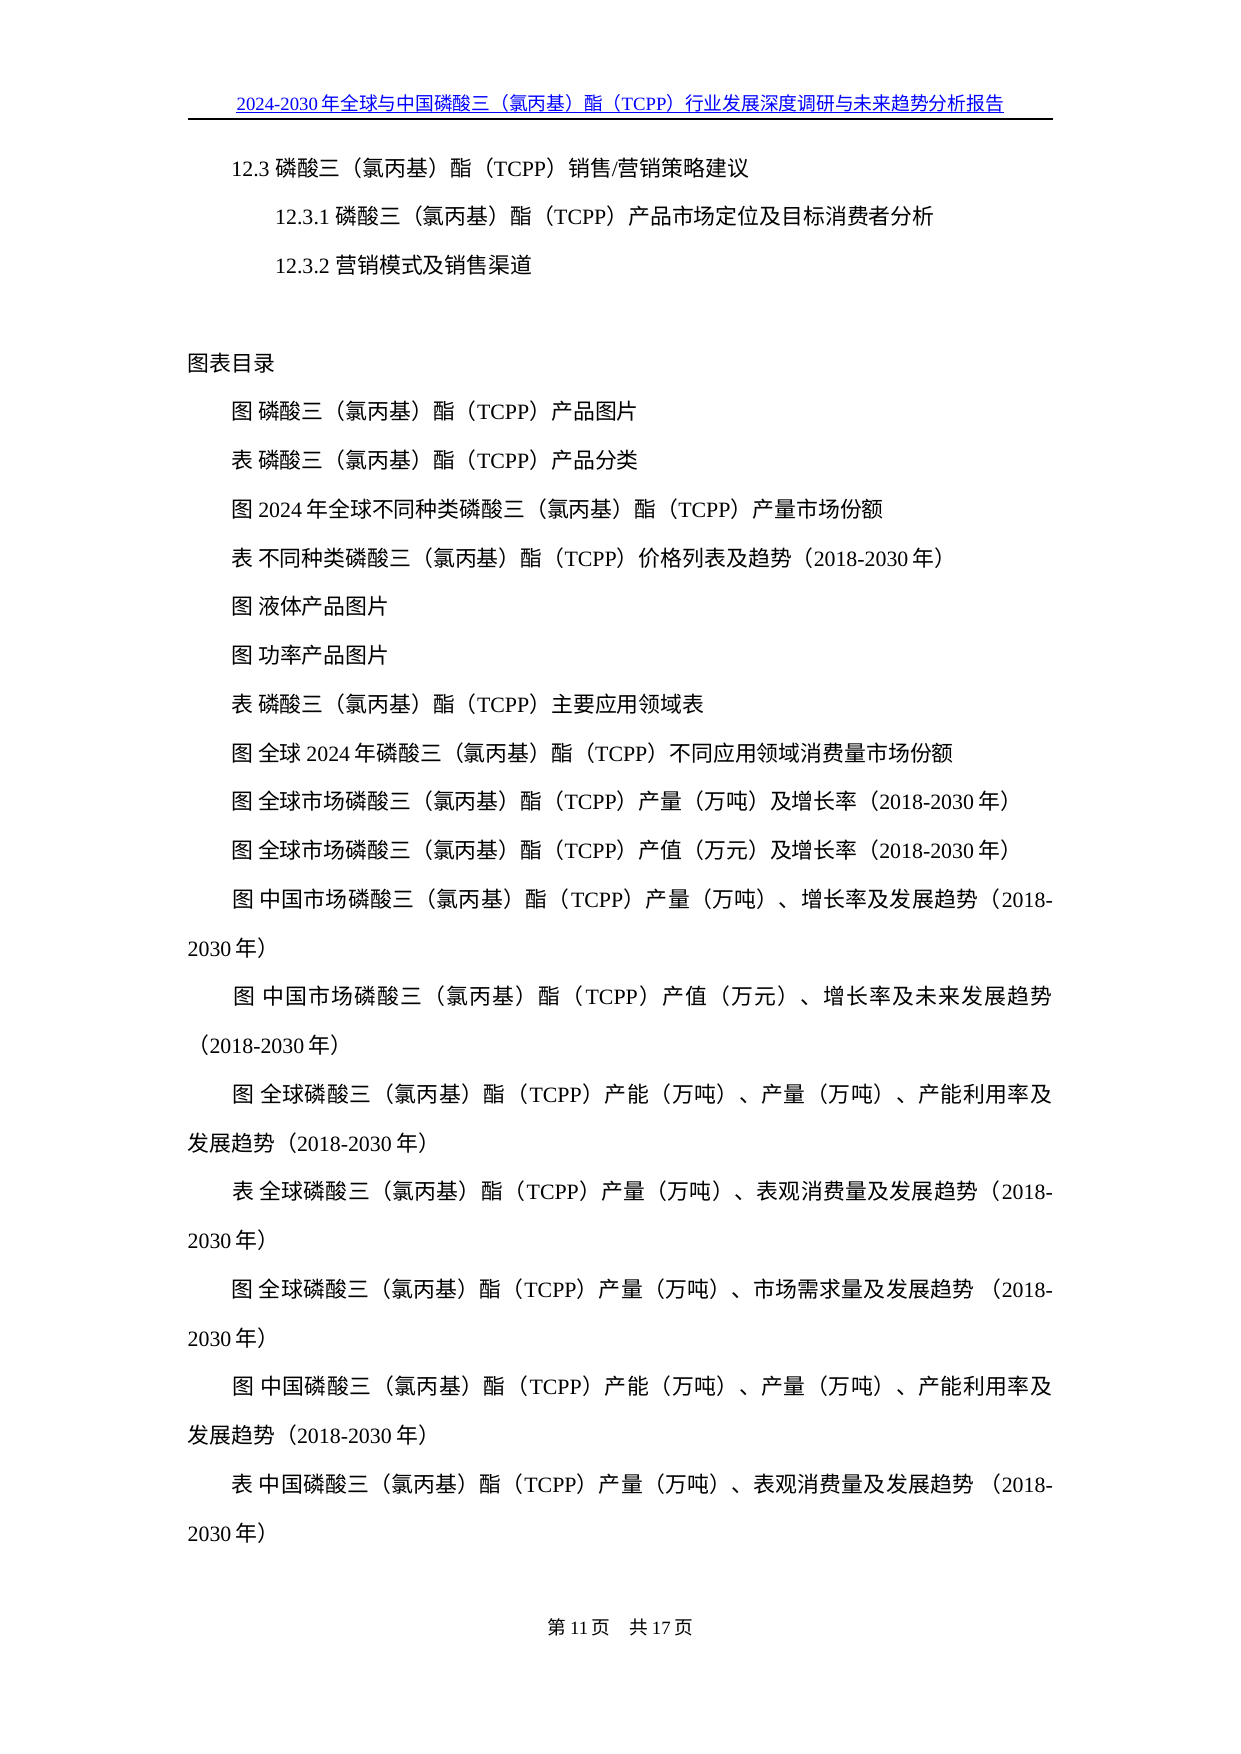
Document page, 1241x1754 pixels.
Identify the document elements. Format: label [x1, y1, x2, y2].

text [187, 150, 1053, 1548]
